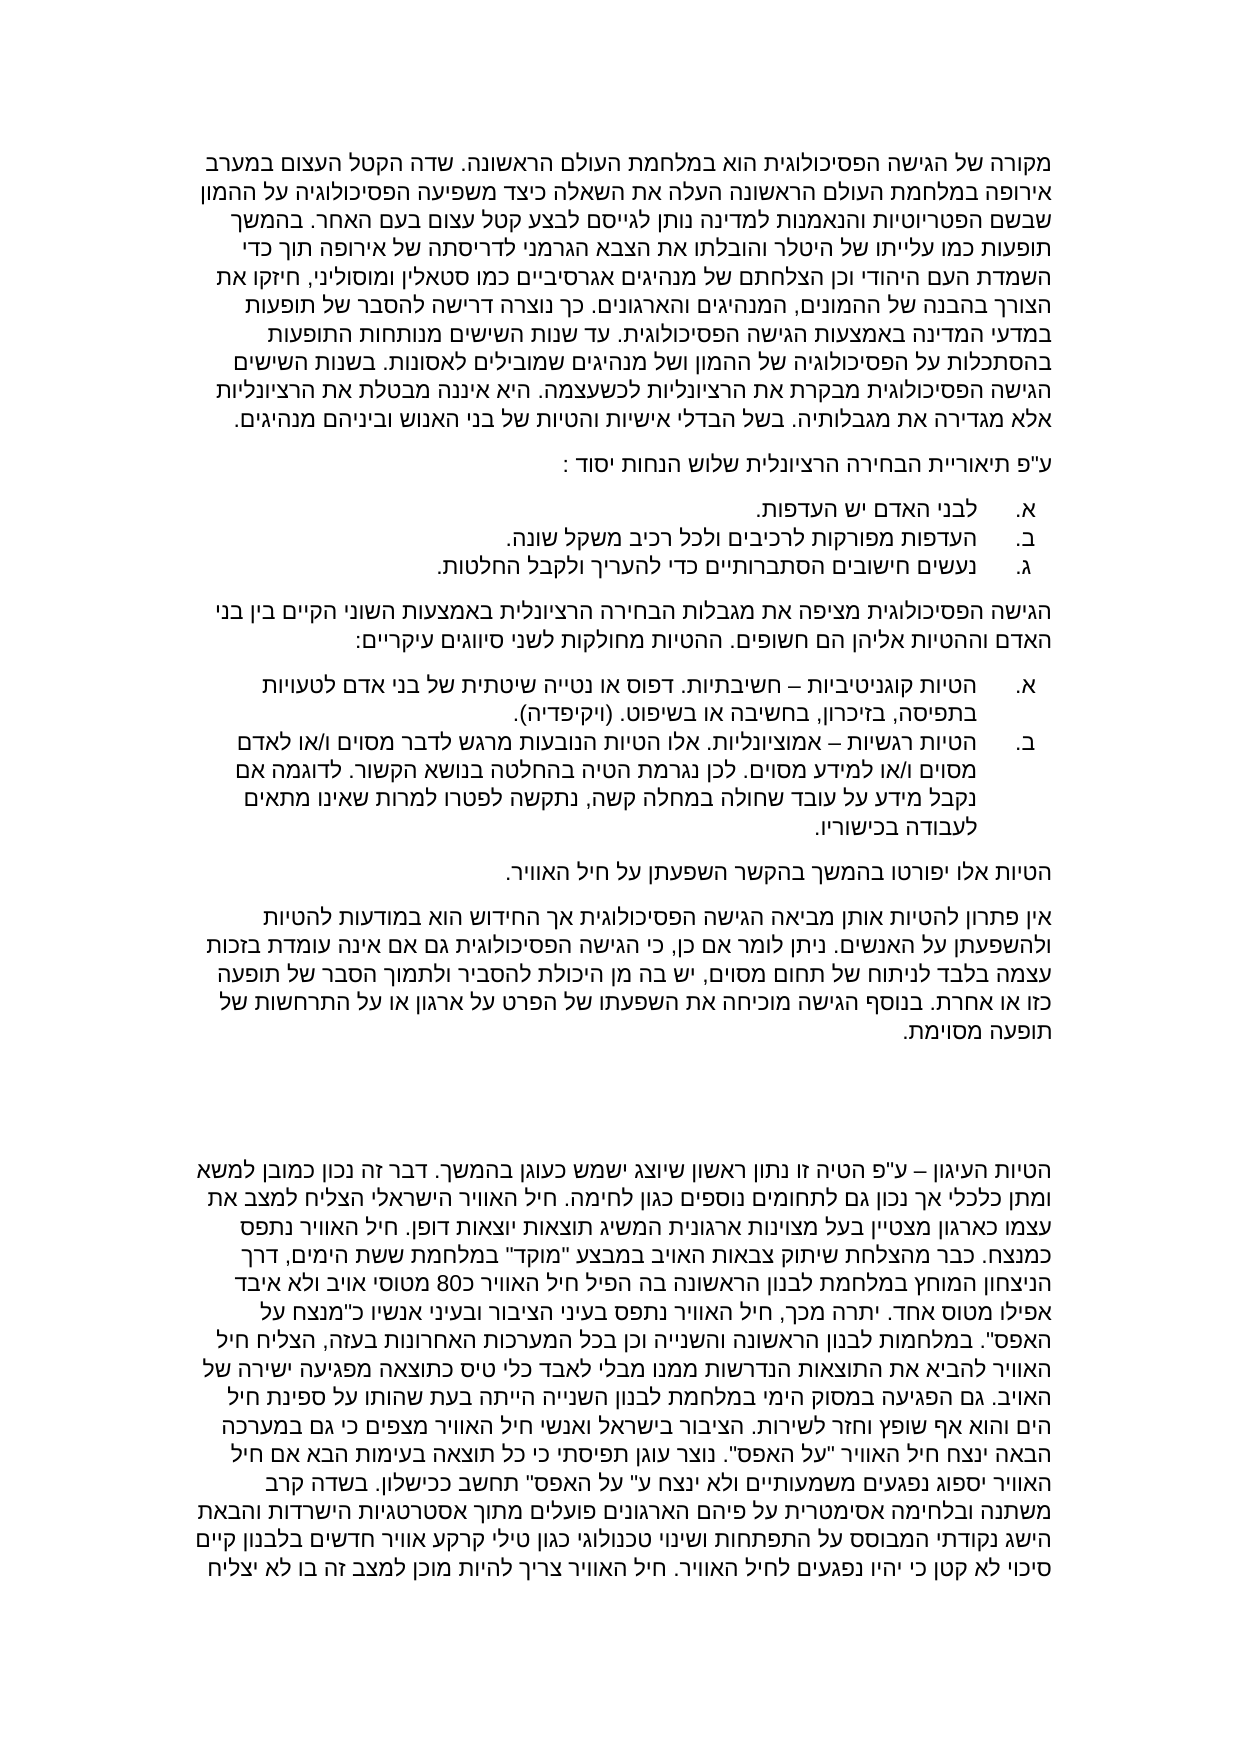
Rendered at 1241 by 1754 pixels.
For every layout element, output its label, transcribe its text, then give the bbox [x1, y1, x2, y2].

list הטיות קוגניטיביות – חשיבתיות. דפוס או נטייה שיטתית של בני אדם לטעויות בתפיסה, בזיכרון, בחשיבה או בשיפוט. (ויקיפדיה). [187, 672, 1015, 726]
list העדפות מפורקות לרכיבים ולכל רכיב משקל שונה. [187, 524, 1015, 551]
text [187, 1157, 1053, 1581]
text הגישה הפסיכולוגית מציפה את מגבלות הבחירה הרציונלית באמצעות השוני הקיים בין בני האדם וההטיות אליהן הם חשופים. ההטיות מחולקות לשני סיווגים עיקריים: [187, 598, 1053, 653]
text מקורה של הגישה הפסיכולוגית הוא במלחמת העולם הראשונה. שדה הקטל העצום במערב אירופה במלחמת העולם הראשונה העלה את השאלה כיצד משפיעה הפסיכולוגיה על ההמון שבשם הפטריוטיות והנאמנות למדינה נותן לגייסם לבצע קטל עצום בעם האחר. בהמשך תופעות כמו עלייתו של היטלר והובלתו את הצבא הגרמני לדריסתה של אירופה תוך כדי השמדת העם היהודי וכן הצלחתם של מנהיגים אגרסיביים כמו סטאלין ומוסוליני, חיזקו את הצורך בהבנה של ההמונים, המנהיגים והארגונים. כך נוצרה דרישה להסבר של תופעות במדעי המדינה באמצעות הגישה הפסיכולוגית. עד שנות השישים מנותחות התופעות בהסתכלות על הפסיכולוגיה של ההמון ושל מנהיגים שמובילים לאסונות. בשנות השישים הגישה הפסיכולוגית מבקרת את הרציונליות לכשעצמה. היא איננה מבטלת את הרציונליות אלא מגדירה את מגבלותיה. בשל הבדלי אישיות והטיות של בני האנוש וביניהם מנהיגים. [187, 150, 1053, 432]
text אין פתרון להטיות אותן מביאה הגישה הפסיכולוגית אך החידוש הוא במודעות להטיות ולהשפעתן על האנשים. ניתן לומר אם כן, כי הגישה הפסיכולוגית גם אם אינה עומדת בזכות עצמה בלבד לניתוח של תחום מסוים, יש בה מן היכולת להסביר ולתמוך הסבר של תופעה כזו או אחרת. בנוסף הגישה מוכיחה את השפעתו של הפרט על ארגון או על התרחשות של תופעה מסוימת. [187, 904, 1053, 1044]
text הטיות אלו יפורטו בהמשך בהקשר השפעתן על חיל האוויר. [187, 859, 1053, 885]
list הטיות רגשיות – אמוציונליות. אלו הטיות הנובעות מרגש לדבר מסוים ו/או לאדם מסוים ו/או למידע מסוים. לכן נגרמת הטיה בהחלטה בנושא הקשור. לדוגמה אם נקבל מידע על עובד שחולה במחלה קשה, נתקשה לפטרו למרות שאינו מתאים לעבודה בכישוריו. [187, 728, 1015, 840]
list לבני האדם יש העדפות. [187, 496, 1015, 522]
text ע"פ תיאוריית הבחירה הרציונלית שלוש הנחות יסוד : [187, 451, 1053, 477]
list נעשים חישובים הסתברותיים כדי להעריך ולקבל החלטות. [187, 553, 1015, 579]
